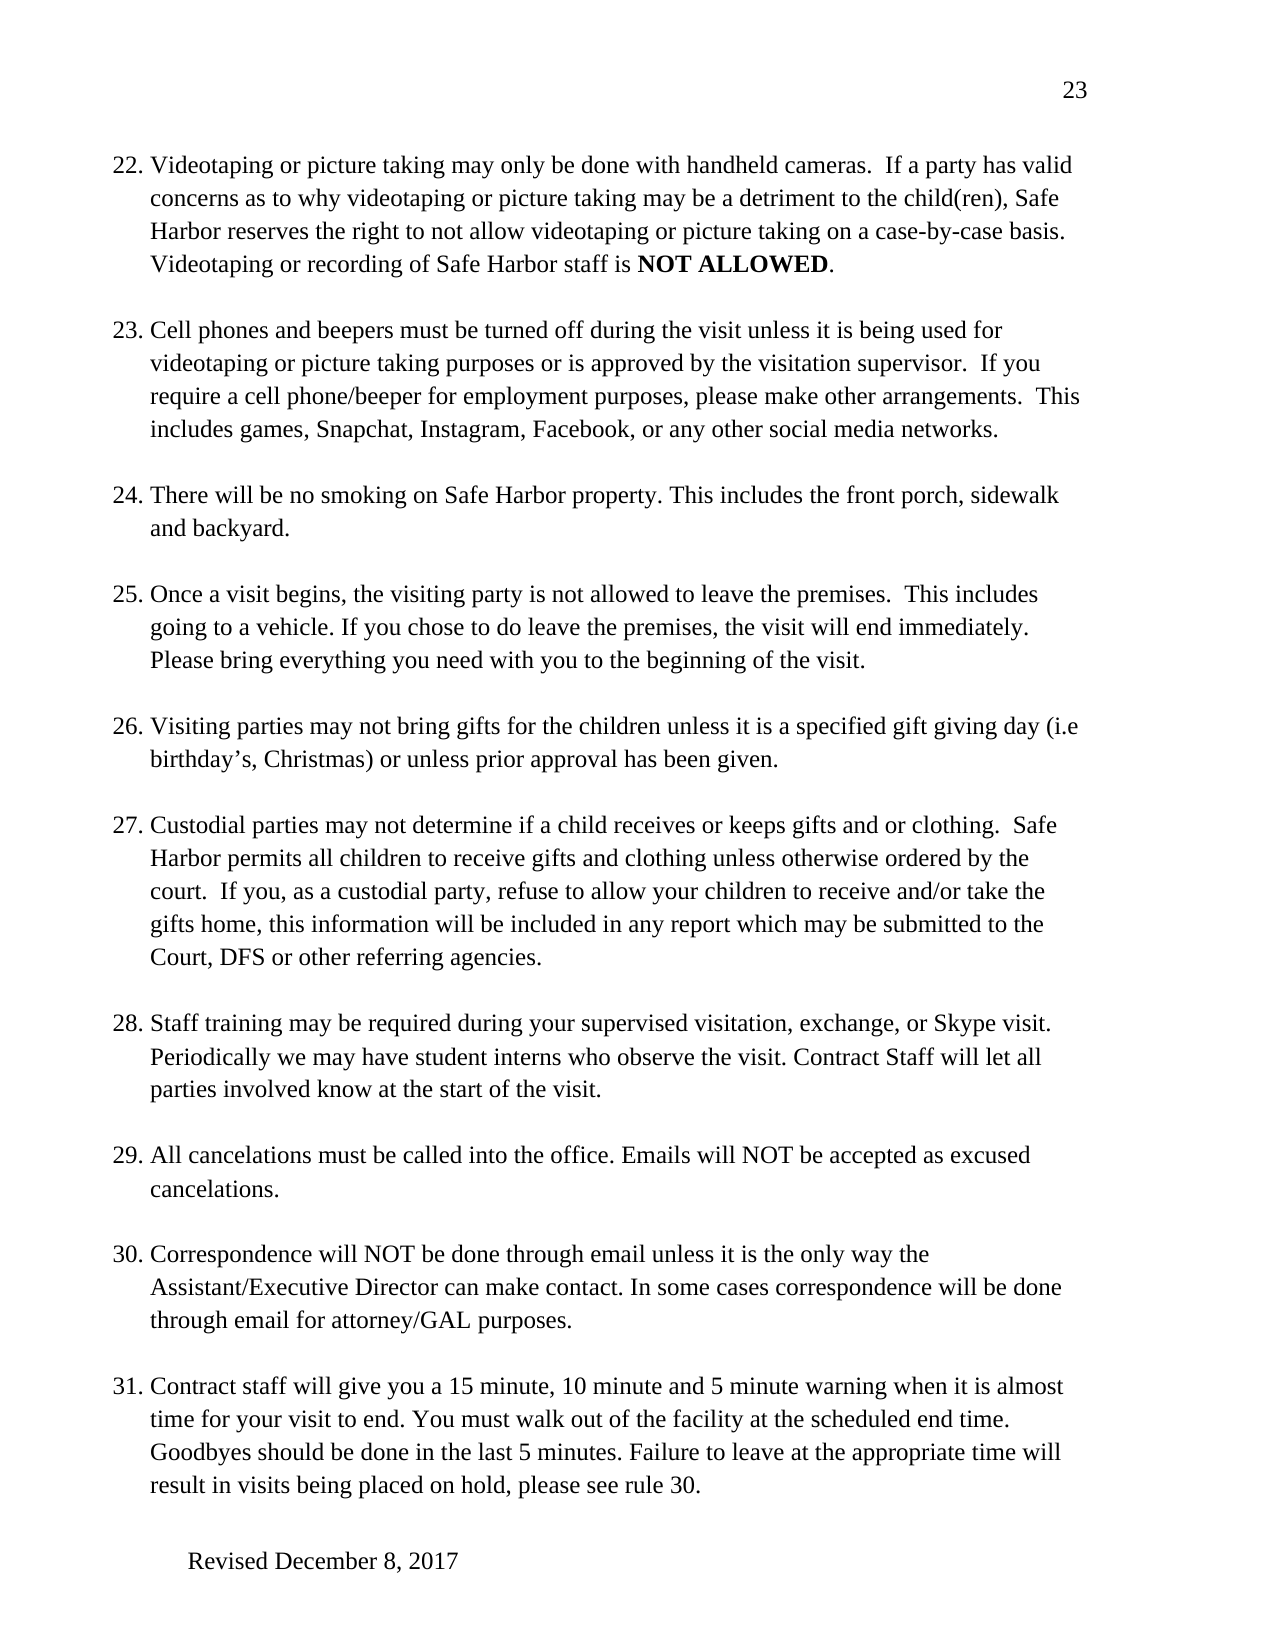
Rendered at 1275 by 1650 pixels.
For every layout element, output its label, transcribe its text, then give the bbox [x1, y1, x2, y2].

list 26. Visiting parties may not bring gifts for the children unless it is a specified gift giving day (i.e birthday’s, Christmas) or unless prior approval has been given. [112, 711, 1087, 773]
list 31. Contract staff will give you a 15 minute, 10 minute and 5 minute warning when it is almost time for your visit to end. You must walk out of the facility at the scheduled end time. Goodbyes should be done in the last 5 minutes. Failure to leave at the appropriate time will result in visits being placed on hold, please see rule 30. [112, 1371, 1087, 1499]
list 28. Staff training may be required during your supervised visitation, exchange, or Skype visit. Periodically we may have student interns who observe the visit. Contract Staff will let all parties involved know at the start of the visit. [112, 1008, 1087, 1103]
list 30. Correspondence will NOT be done through email unless it is the only way the Assistant/Executive Director can make contact. In some cases correspondence will be done through email for attorney/GAL purposes. [112, 1239, 1087, 1334]
list 23. Cell phones and beepers must be turned off during the visit unless it is being used for videotaping or picture taking purposes or is approved by the visitation supervisor. If you require a cell phone/beeper for employment purposes, please make other arrangements. This includes games, Snapchat, Instagram, Facebook, or any other social media networks. [112, 315, 1087, 443]
list 29. All cancelations must be called into the office. Emails will NOT be accepted as excused cancelations. [112, 1141, 1087, 1202]
list 25. Once a visit begins, the visiting party is not allowed to leave the premises. This includes going to a vehicle. If you chose to do leave the premises, the visit will end immediately. Please bring everything you need with you to the beginning of the visit. [112, 579, 1087, 674]
list 22. Videotaping or picture taking may only be done with handheld cameras. If a party has valid concerns as to why videotaping or picture taking may be a detriment to the child(ren), Safe Harbor reserves the right to not allow videotaping or picture taking on a case-by-case basis. Videotaping or recording of Safe Harbor staff is NOT ALLOWED. [112, 150, 1087, 278]
list 27. Custodial parties may not determine if a child receives or keeps gifts and or clothing. Safe Harbor permits all children to receive gifts and clothing unless otherwise ordered by the court. If you, as a custodial party, refuse to allow your children to receive and/or take the gifts home, this information will be included in any report which may be submitted to the Court, DFS or other referring agencies. [112, 810, 1087, 971]
list 24. There will be no smoking on Safe Harbor property. This includes the front porch, sidewalk and backyard. [112, 480, 1087, 542]
